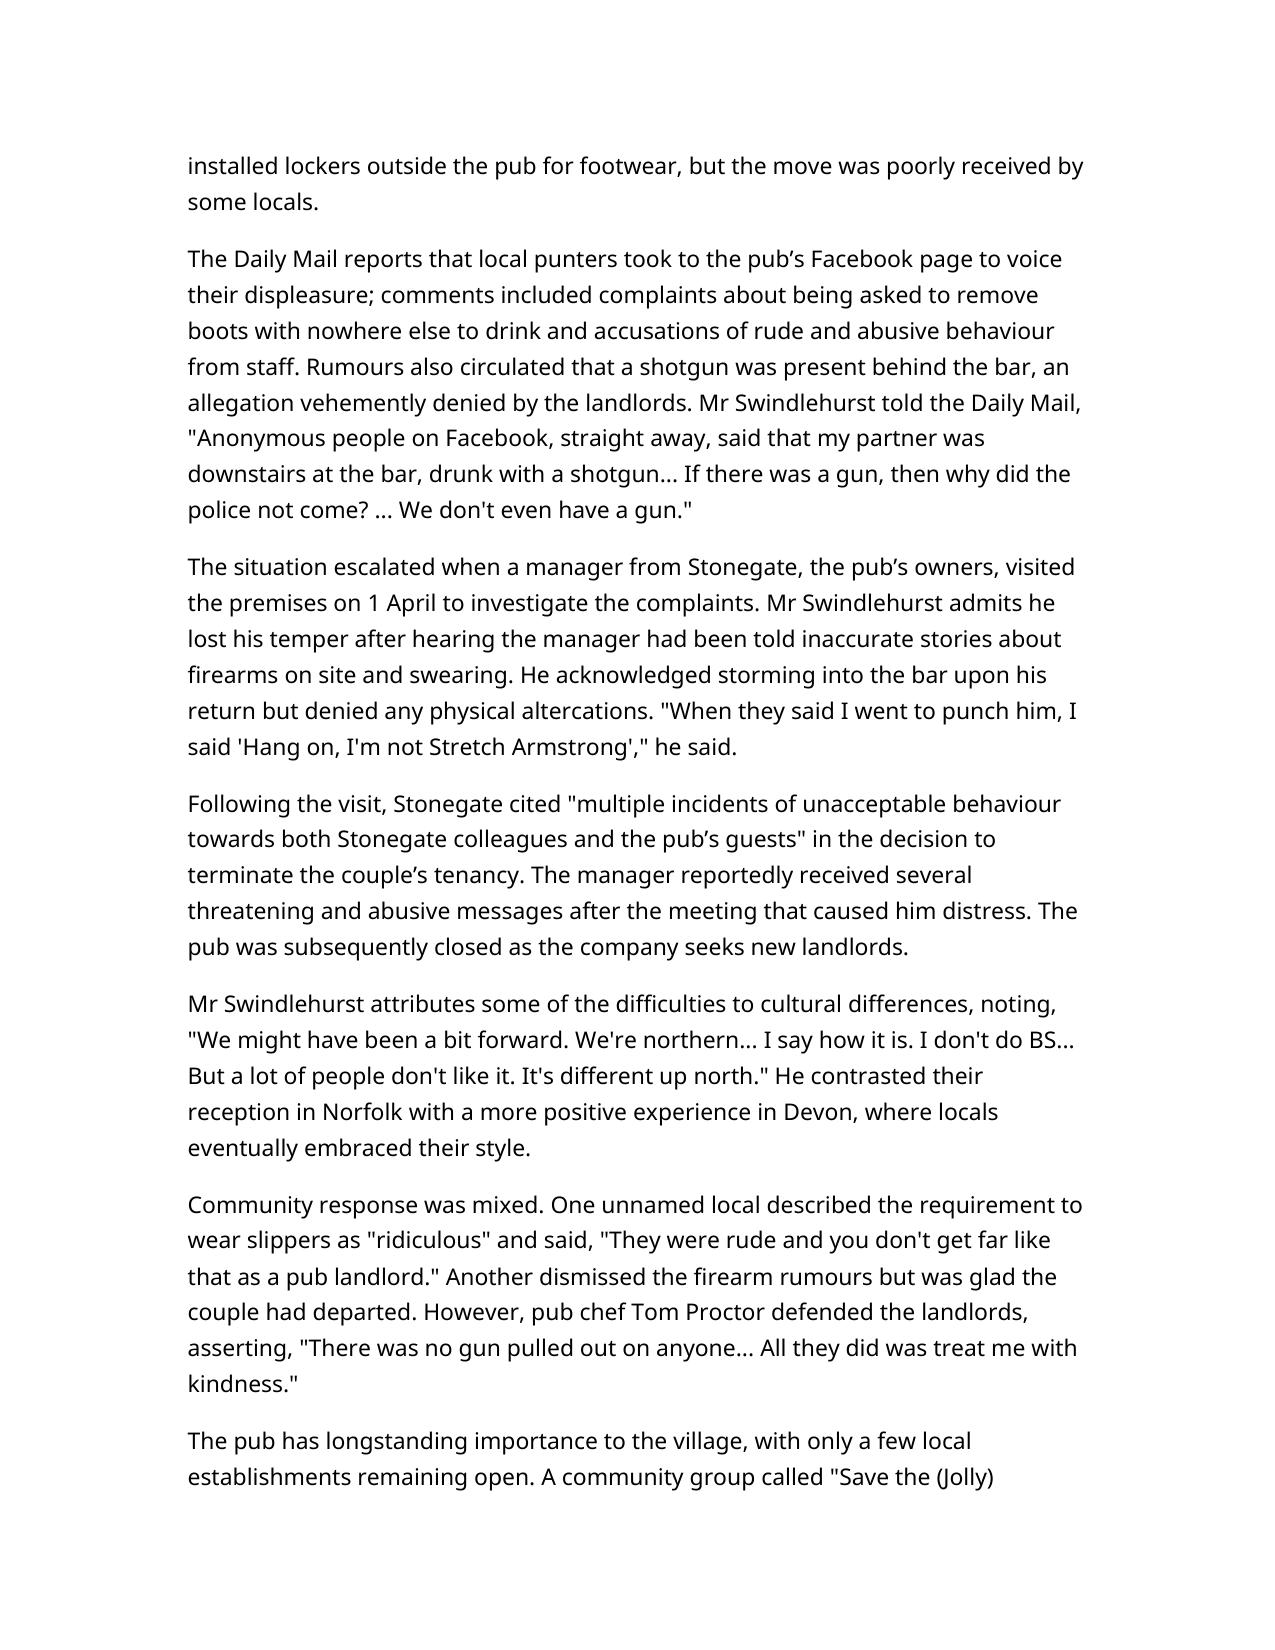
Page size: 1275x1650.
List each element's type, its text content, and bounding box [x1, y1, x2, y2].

text Community response was mixed. One unnamed local described the requirement to wear slippers as "ridiculous" and said, "They were rude and you don't get far like that as a pub landlord." Another dismissed the firearm rumours but was glad the couple had departed. However, pub chef Tom Proctor defended the landlords, asserting, "There was no gun pulled out on anyone... All they did was treat me with kindness." [187, 1188, 1087, 1399]
text The situation escalated when a manager from Stonegate, the pub’s owners, visited the premises on 1 April to investigate the complaints. Mr Swindlehurst admits he lost his temper after hearing the manager had been told inaccurate stories about firearms on site and swearing. He acknowledged storming into the bar upon his return but denied any physical altercations. "When they said I went to punch him, I said 'Hang on, I'm not Stretch Armstrong'," he said. [187, 551, 1087, 762]
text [187, 150, 1087, 217]
text Following the visit, Stonegate cited "multiple incidents of unacceptable behaviour towards both Stonegate colleagues and the pub’s guests" in the decision to terminate the couple’s tenancy. The manager reportedly received several threatening and abusive messages after the meeting that caused him distress. The pub was subsequently closed as the company seeks new landlords. [187, 787, 1087, 962]
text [187, 1425, 1087, 1492]
text The Daily Mail reports that local punters took to the pub’s Facebook page to voice their displeasure; comments included complaints about being asked to remove boots with nowhere else to drink and accusations of rude and abusive behaviour from staff. Rumours also circulated that a shotgun was present behind the bar, an allegation vehemently denied by the landlords. Mr Swindlehurst told the Daily Mail, "Anonymous people on Facebook, straight away, said that my partner was downstairs at the bar, drunk with a shotgun... If there was a gun, then why did the police not come? ... We don't even have a gun." [187, 243, 1087, 526]
text Mr Swindlehurst attributes some of the difficulties to cultural differences, noting, "We might have been a bit forward. We're northern... I say how it is. I don't do BS... But a lot of people don't like it. It's different up north." He contrasted their reception in Norfolk with a more positive experience in Devon, where locals eventually embraced their style. [187, 988, 1087, 1163]
